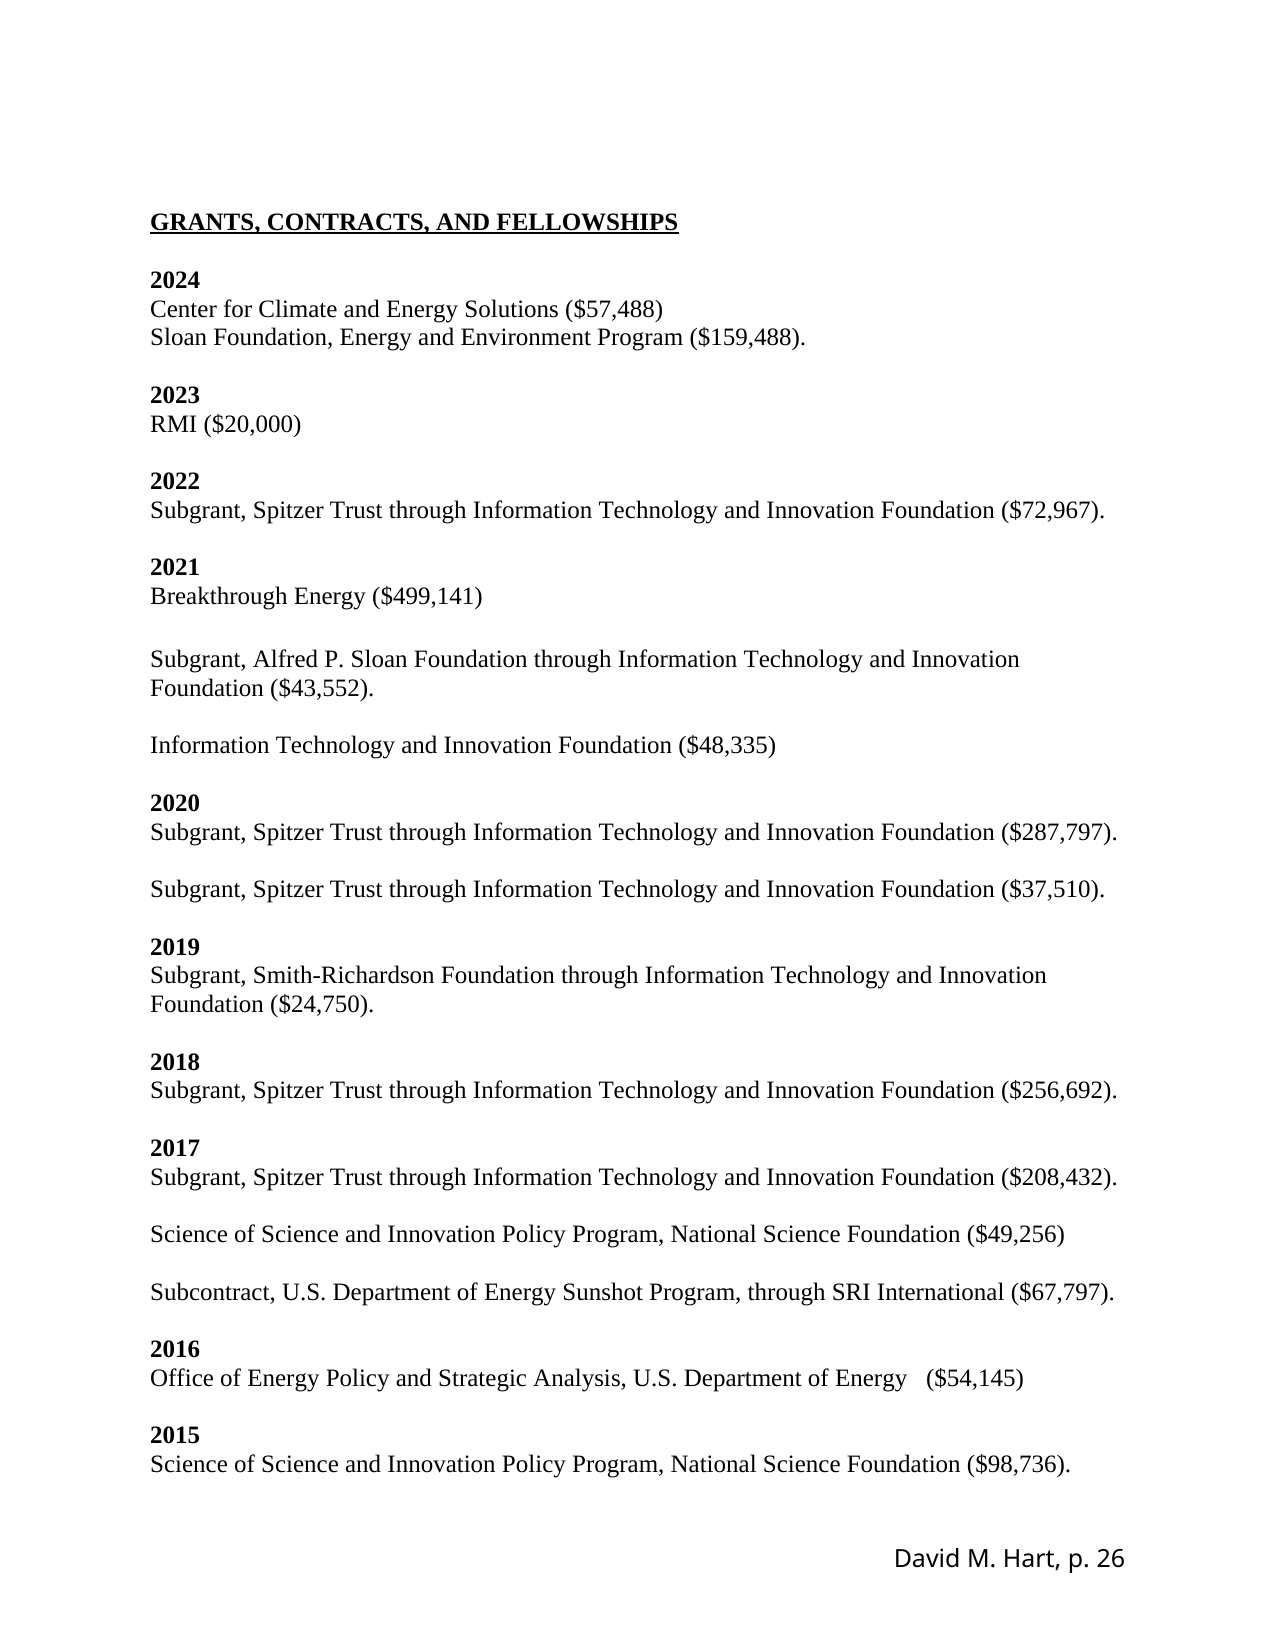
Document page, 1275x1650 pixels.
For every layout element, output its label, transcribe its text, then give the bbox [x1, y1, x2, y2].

text Subgrant, Spitzer Trust through Information Technology and Innovation Foundation ($287,797). [150, 817, 1125, 845]
text Breakthrough Energy ($499,141) [150, 581, 1125, 644]
text Foundation ($24,750). [150, 989, 1125, 1018]
text Office of Energy Policy and Strategic Analysis, U.S. Department of Energy ($54,145) [150, 1363, 1125, 1392]
text Foundation ($43,552). [150, 673, 1125, 702]
text 2019 [150, 932, 1125, 960]
text 2015 [150, 1420, 1125, 1449]
text Science of Science and Innovation Policy Program, National Science Foundation ($49,256) [150, 1219, 1125, 1248]
text Subgrant, Spitzer Trust through Information Technology and Innovation Foundation ($37,510). [150, 874, 1125, 903]
text 2023 [150, 380, 1125, 409]
subtitle GRANTS, CONTRACTS, AND FELLOWSHIPS [150, 207, 1125, 236]
text 2021 [150, 552, 1125, 581]
text Subcontract, U.S. Department of Energy Sunshot Program, through SRI International ($67,797). [150, 1277, 1125, 1305]
text 2016 [150, 1334, 1125, 1363]
text 2017 [150, 1133, 1125, 1162]
text Science of Science and Innovation Policy Program, National Science Foundation ($98,736). [150, 1449, 1125, 1478]
text Subgrant, Spitzer Trust through Information Technology and Innovation Foundation ($72,967). [150, 495, 1125, 524]
text Subgrant, Spitzer Trust through Information Technology and Innovation Foundation ($208,432). [150, 1162, 1125, 1190]
text Sloan Foundation, Energy and Environment Program ($159,488). [150, 322, 1125, 351]
text Subgrant, Alfred P. Sloan Foundation through Information Technology and Innovation [150, 644, 1125, 673]
text RMI ($20,000) [150, 409, 1125, 437]
text Subgrant, Spitzer Trust through Information Technology and Innovation Foundation ($256,692). [150, 1075, 1125, 1104]
text 2020 [150, 788, 1125, 817]
text 2022 [150, 466, 1125, 495]
text 2024 [150, 265, 1125, 294]
text Information Technology and Innovation Foundation ($48,335) [150, 730, 1125, 759]
text Center for Climate and Energy Solutions ($57,488) [150, 294, 1125, 322]
text 2018 [150, 1047, 1125, 1075]
text Subgrant, Smith-Richardson Foundation through Information Technology and Innovation [150, 960, 1125, 989]
